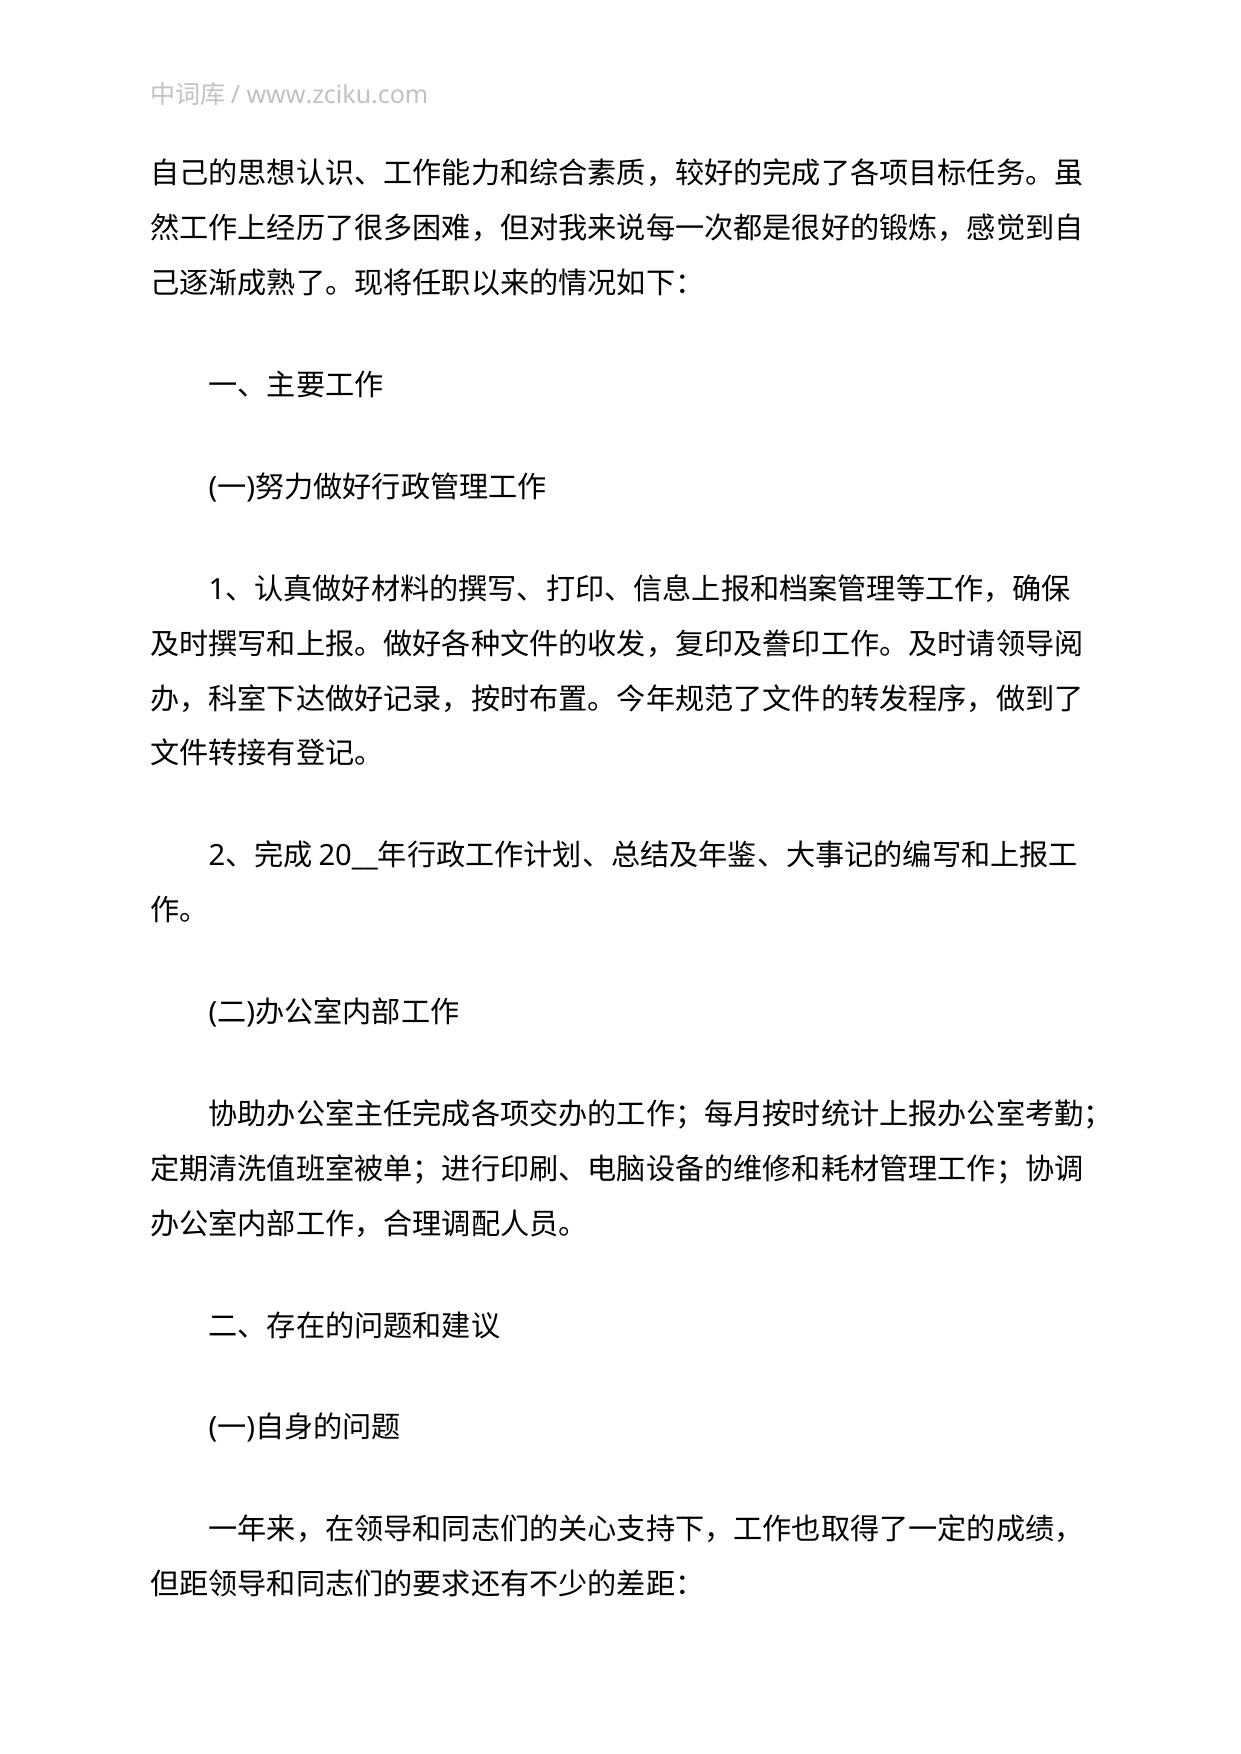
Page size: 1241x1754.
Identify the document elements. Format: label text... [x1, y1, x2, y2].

text (一)努力做好行政管理工作 [150, 463, 1090, 506]
text 1、认真做好材料的撰写、打印、信息上报和档案管理等工作，确保及时撰写和上报。做好各种文件的收发，复印及誊印工作。及时请领导阅办，科室下达做好记录，按时布置。今年规范了文件的转发程序，做到了文件转接有登记。 [150, 565, 1090, 772]
text (一)自身的问题 [150, 1404, 1090, 1446]
text (二)办公室内部工作 [150, 989, 1090, 1031]
text 二、存在的问题和建议 [150, 1302, 1090, 1344]
text 协助办公室主任完成各项交办的工作；每月按时统计上报办公室考勤；定期清洗值班室被单；进行印刷、电脑设备的维修和耗材管理工作；协调办公室内部工作，合理调配人员。 [150, 1091, 1090, 1243]
text 一年来，在领导和同志们的关心支持下，工作也取得了一定的成绩，但距领导和同志们的要求还有不少的差距： [150, 1506, 1090, 1603]
text 一、主要工作 [150, 362, 1090, 404]
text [150, 150, 1090, 302]
text 2、完成20__年行政工作计划、总结及年鉴、大事记的编写和上报工作。 [150, 832, 1090, 929]
